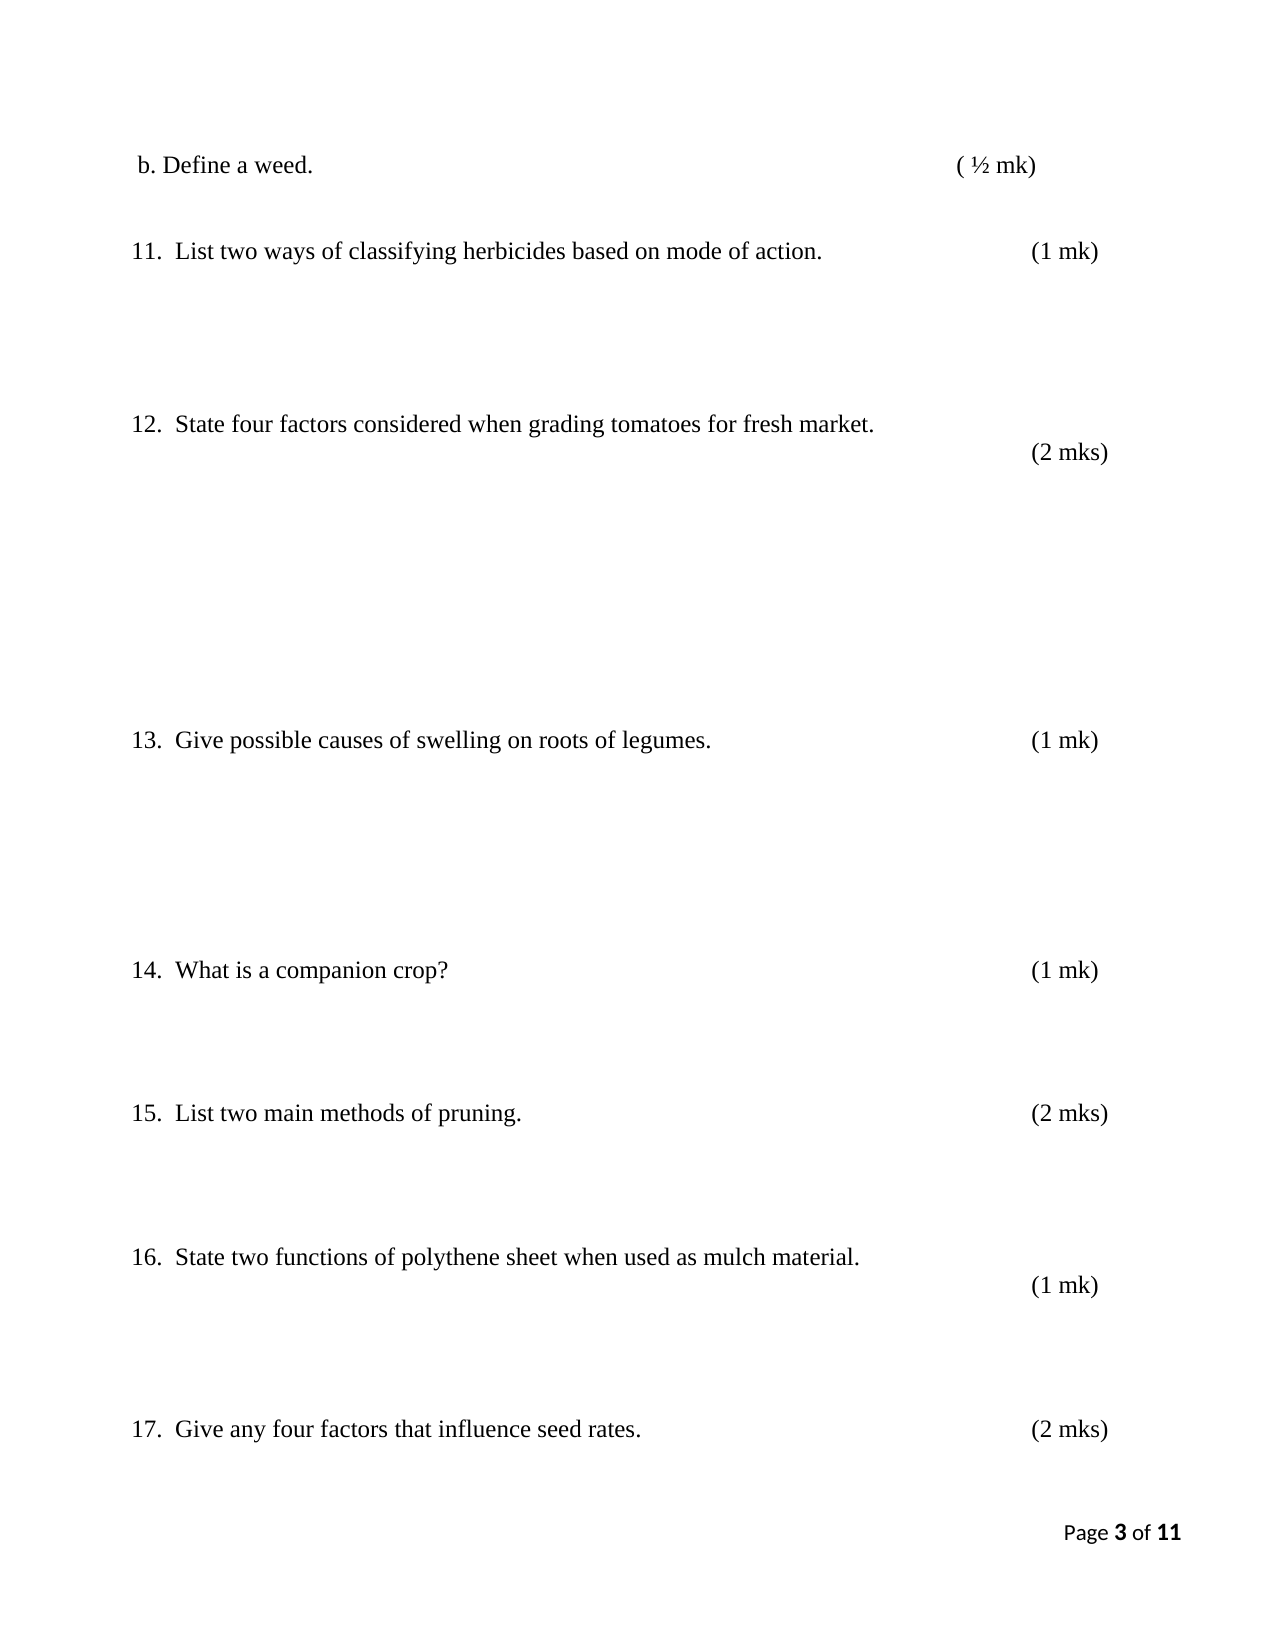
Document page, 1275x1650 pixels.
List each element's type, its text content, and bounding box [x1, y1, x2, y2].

text (2 mks) [131, 437, 1181, 466]
text (1 mk) [131, 1271, 1181, 1299]
text b. Define a weed. ( ½ mk) [131, 150, 1181, 179]
text 16. State two functions of polythene sheet when used as mulch material. [131, 1242, 1181, 1271]
text 11. List two ways of classifying herbicides based on mode of action. (1 mk) [131, 236, 1181, 265]
text 12. State four factors considered when grading tomatoes for fresh market. [131, 409, 1181, 437]
text 17. Give any four factors that influence seed rates. (2 mks) [131, 1414, 1181, 1443]
text 14. What is a companion crop? (1 mk) [131, 955, 1181, 984]
text 13. Give possible causes of swelling on roots of legumes. (1 mk) [131, 725, 1181, 754]
text 15. List two main methods of pruning. (2 mks) [131, 1098, 1181, 1127]
